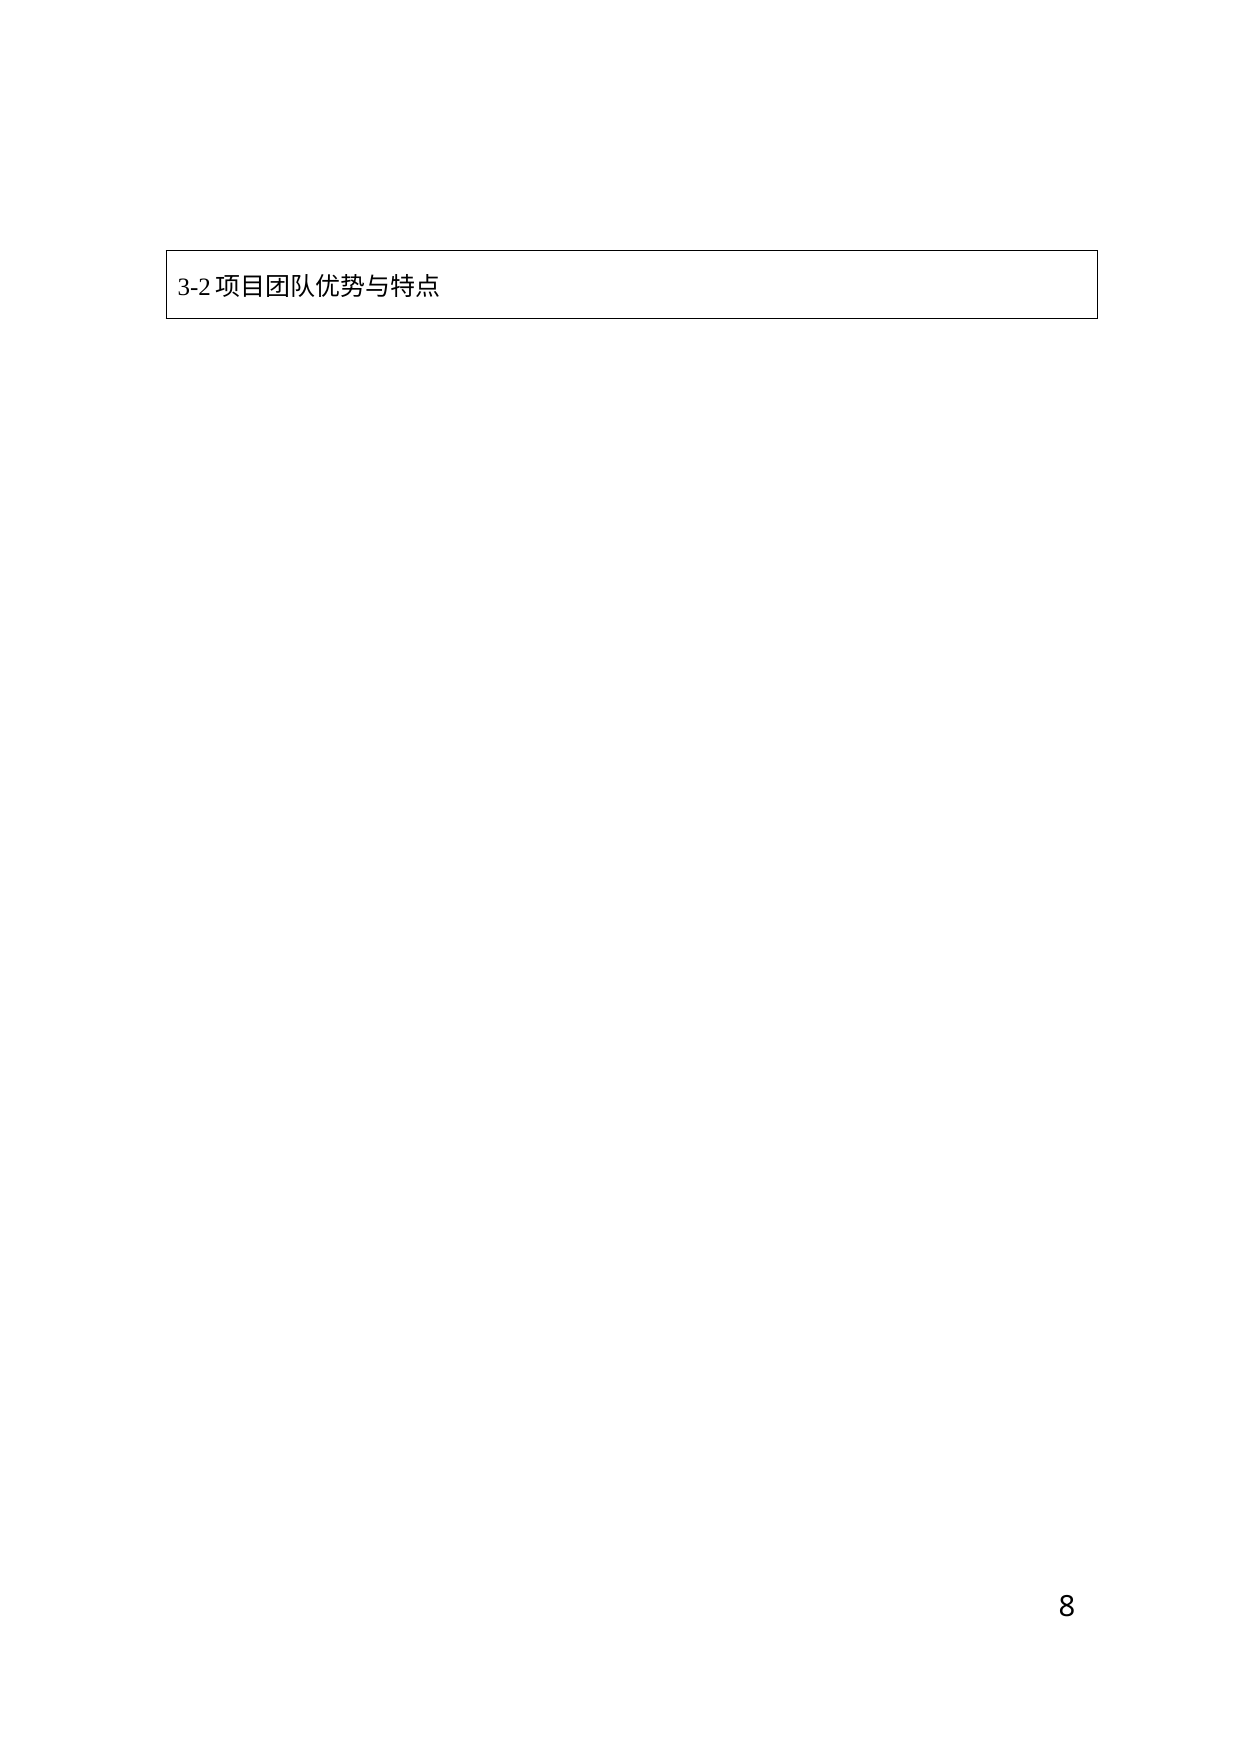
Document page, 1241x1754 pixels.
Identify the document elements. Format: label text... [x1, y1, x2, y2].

table_header 3-2项目团队优势与特点 [167, 251, 1097, 317]
